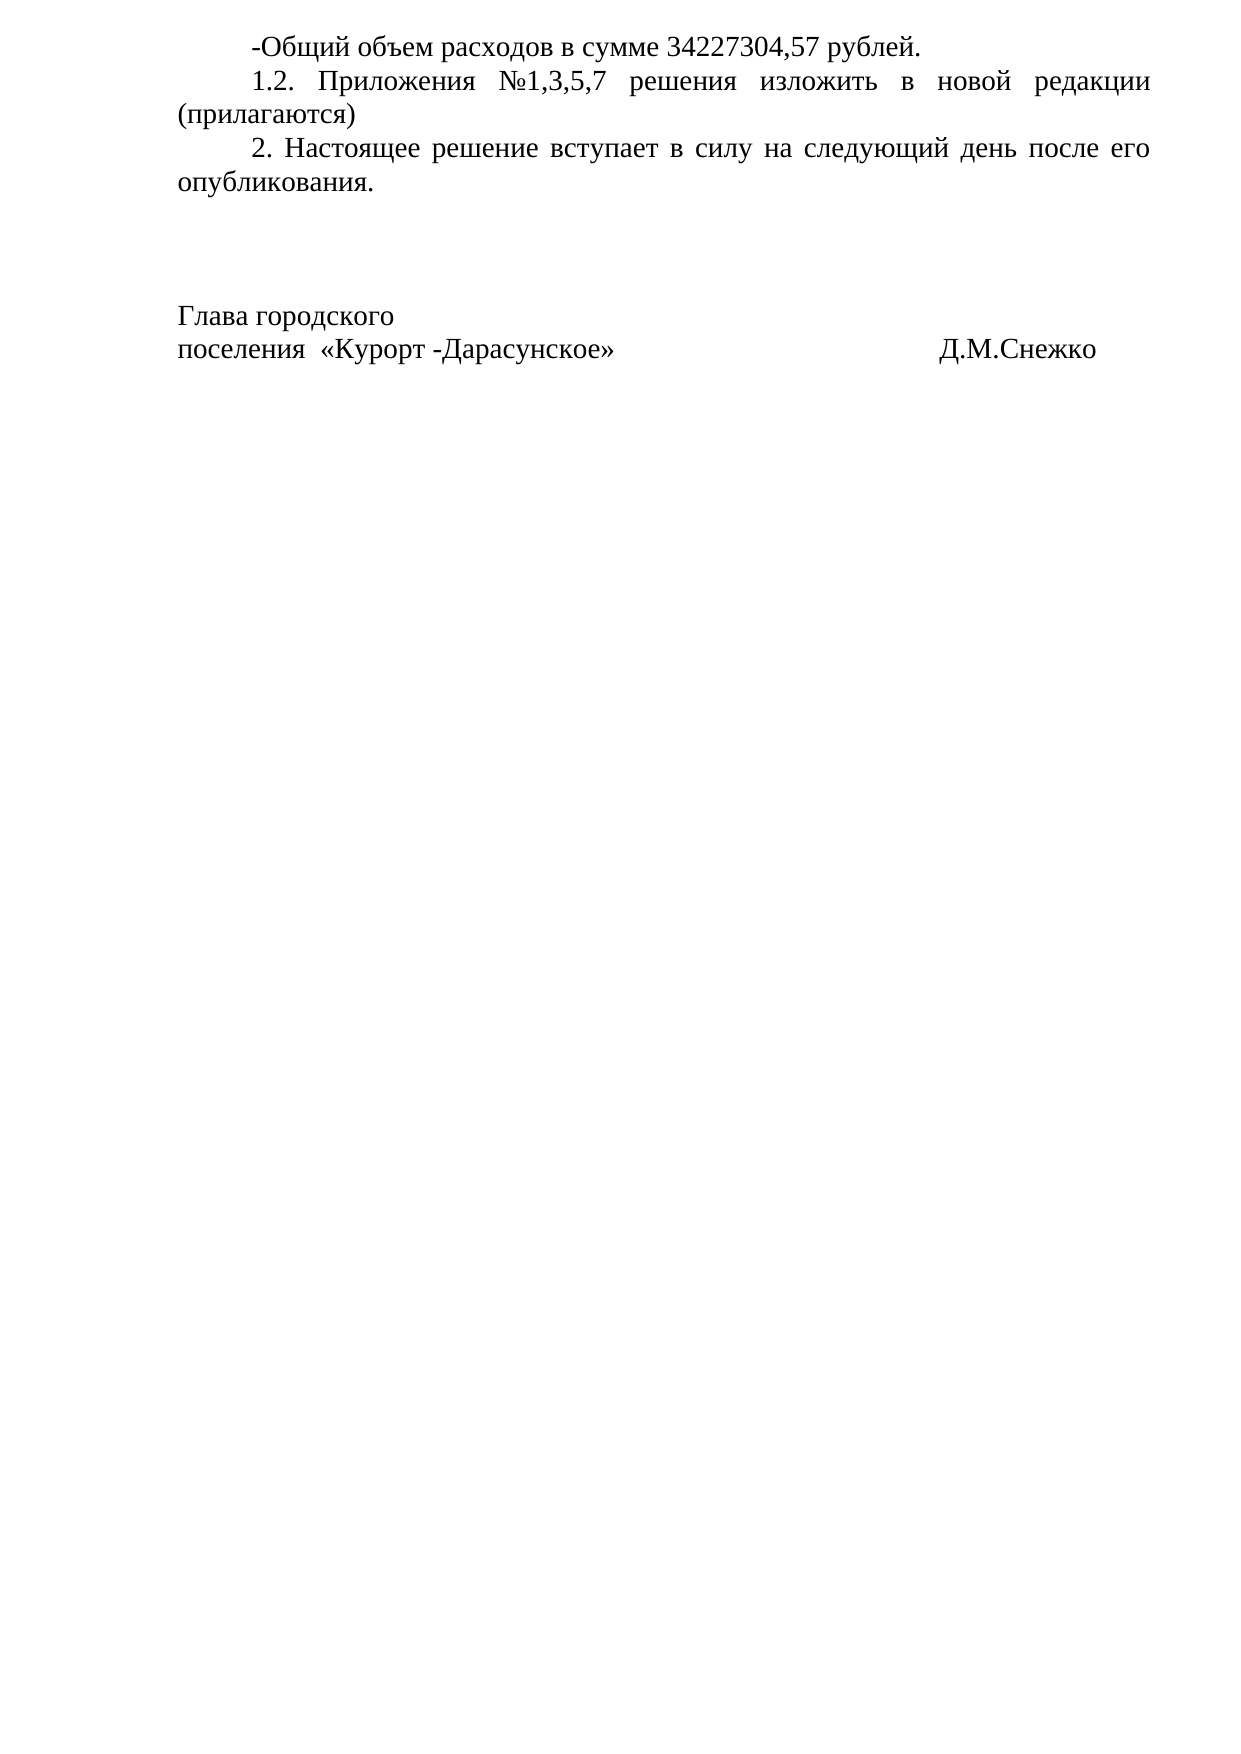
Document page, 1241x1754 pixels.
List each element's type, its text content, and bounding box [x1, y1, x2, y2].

text -Общий объем расходов в сумме 34227304,57 рублей. [177, 29, 1152, 63]
text 1.2. Приложения №1,3,5,7 решения изложить в новой редакции (прилагаются) [177, 63, 1152, 130]
text Глава городского [177, 298, 1152, 331]
text 2. Настоящее решение вступает в силу на следующий день после его опубликования. [177, 130, 1152, 197]
text поселения «Курорт -Дарасунское» Д.М.Снежко [177, 331, 1152, 365]
